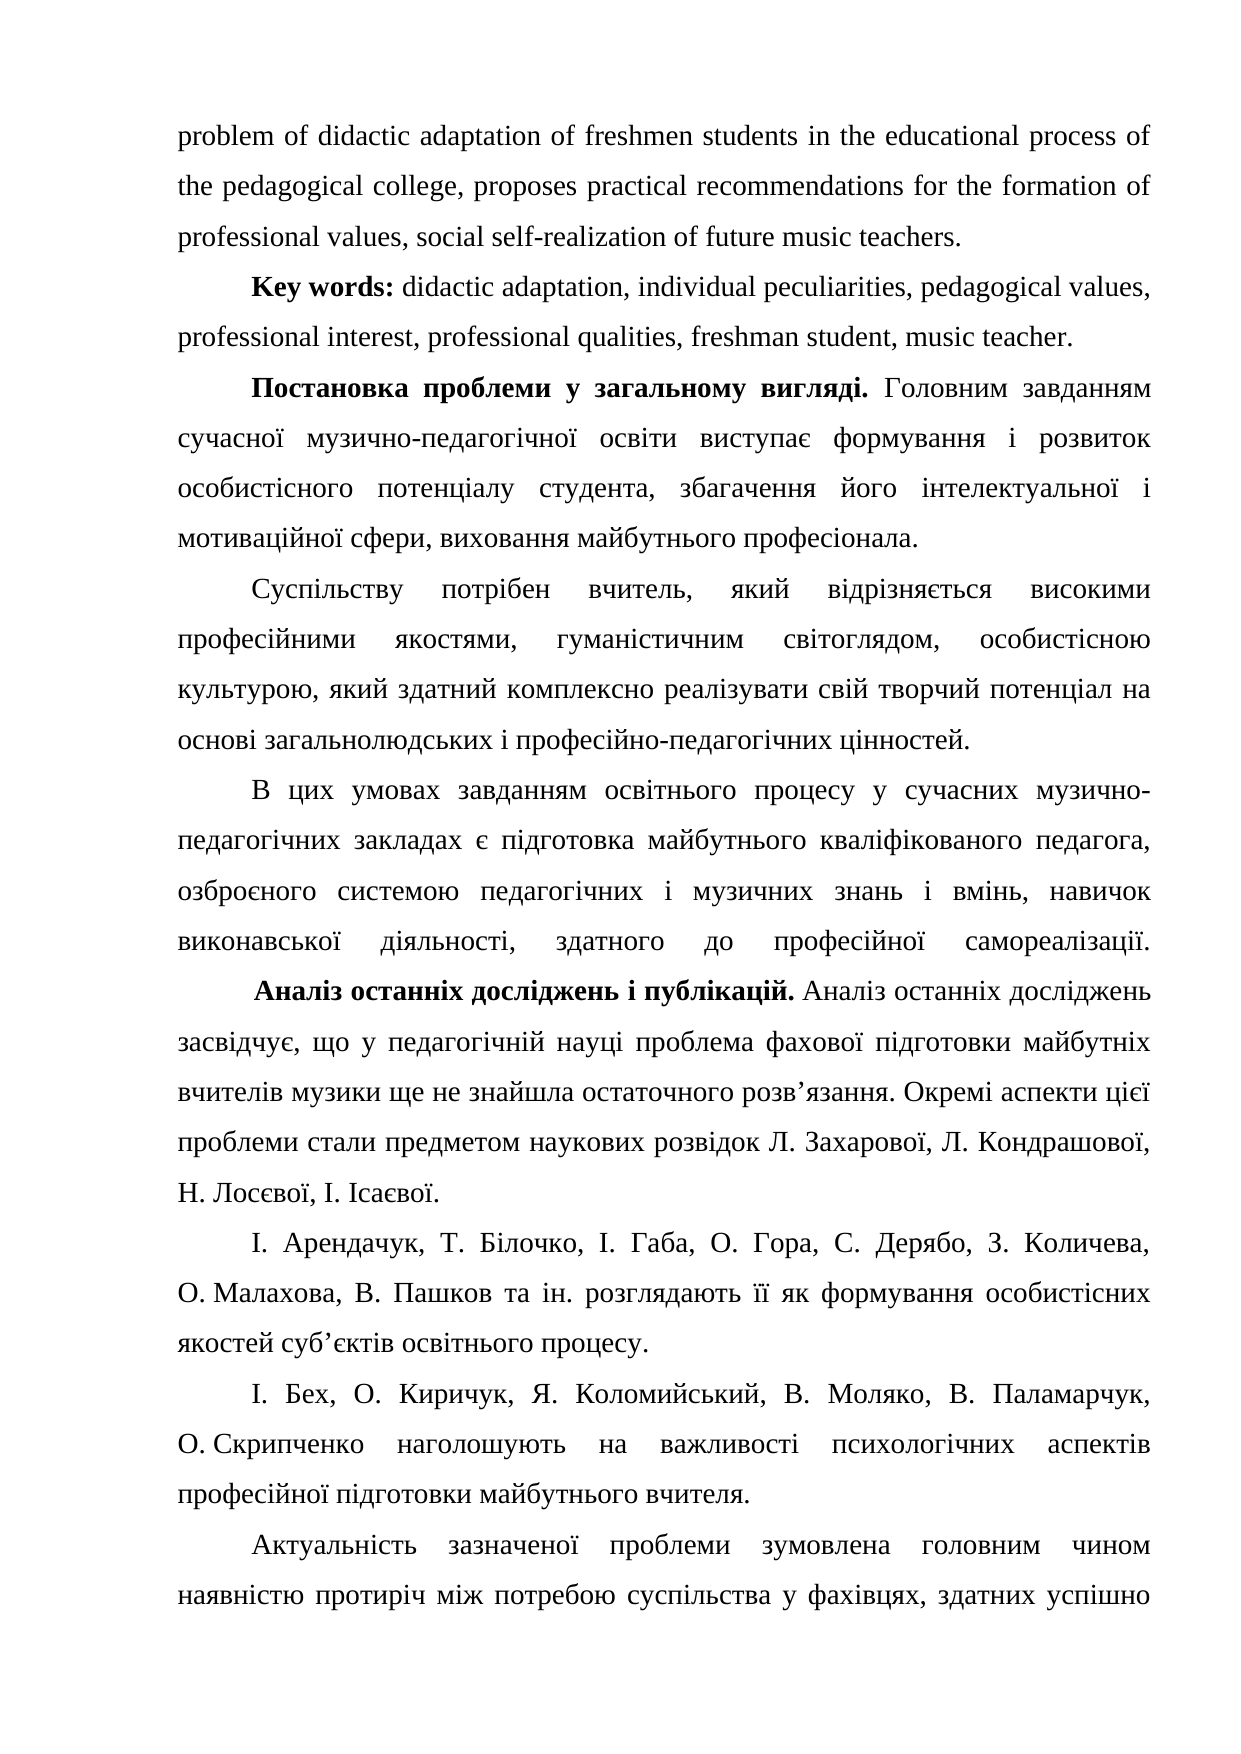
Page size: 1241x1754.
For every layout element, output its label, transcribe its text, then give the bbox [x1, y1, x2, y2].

text Key words: didactic adaptation, individual peculiarities, pedagogical values, professional interest, professional qualities, freshman student, music teacher. [177, 269, 1152, 353]
text Постановка проблеми у загальному вигляді. Головним завданням сучасної музично-педагогічної освіти виступає формування і розвиток особистісного потенціалу студента, збагачення його інтелектуальної і мотиваційної сфери, виховання майбутнього професіонала. [177, 370, 1152, 554]
text І. Арендачук, Т. Білочко, І. Габа, О. Гора, С. Дерябо, З. Количева, О. Малахова, В. Пашков та ін. розглядають її як формування особистісних якостей суб’єктів освітнього процесу. [177, 1225, 1152, 1359]
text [177, 118, 1152, 252]
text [177, 1527, 1152, 1611]
text В цих умовах завданням освітнього процесу у сучасних музично-педагогічних закладах є підготовка майбутнього кваліфікованого педагога, озброєного системою педагогічних і музичних знань і вмінь, навичок виконавської діяльності, здатного до професійної самореалізації. Аналіз останніх досліджень і публікацій. Аналіз останніх досліджень засвідчує, що у педагогічній науці проблема фахової підготовки майбутніх вчителів музики ще не знайшла остаточного розв’язання. Окремі аспекти цієї проблеми стали предметом наукових розвідок Л. Захарової, Л. Кондрашової, Н. Лосєвої, І. Ісаєвої. [177, 772, 1152, 1208]
text Суспільству потрібен вчитель, який відрізняється високими професійними якостями, гуманістичним світоглядом, особистісною культурою, який здатний комплексно реалізувати свій творчий потенціал на основі загальнолюдських і професійно-педагогічних цінностей. [177, 571, 1152, 755]
text І. Бех, О. Киричук, Я. Коломийський, В. Моляко, В. Паламарчук, О. Скрипченко наголошують на важливості психологічних аспектів професійної підготовки майбутнього вчителя. [177, 1376, 1152, 1510]
